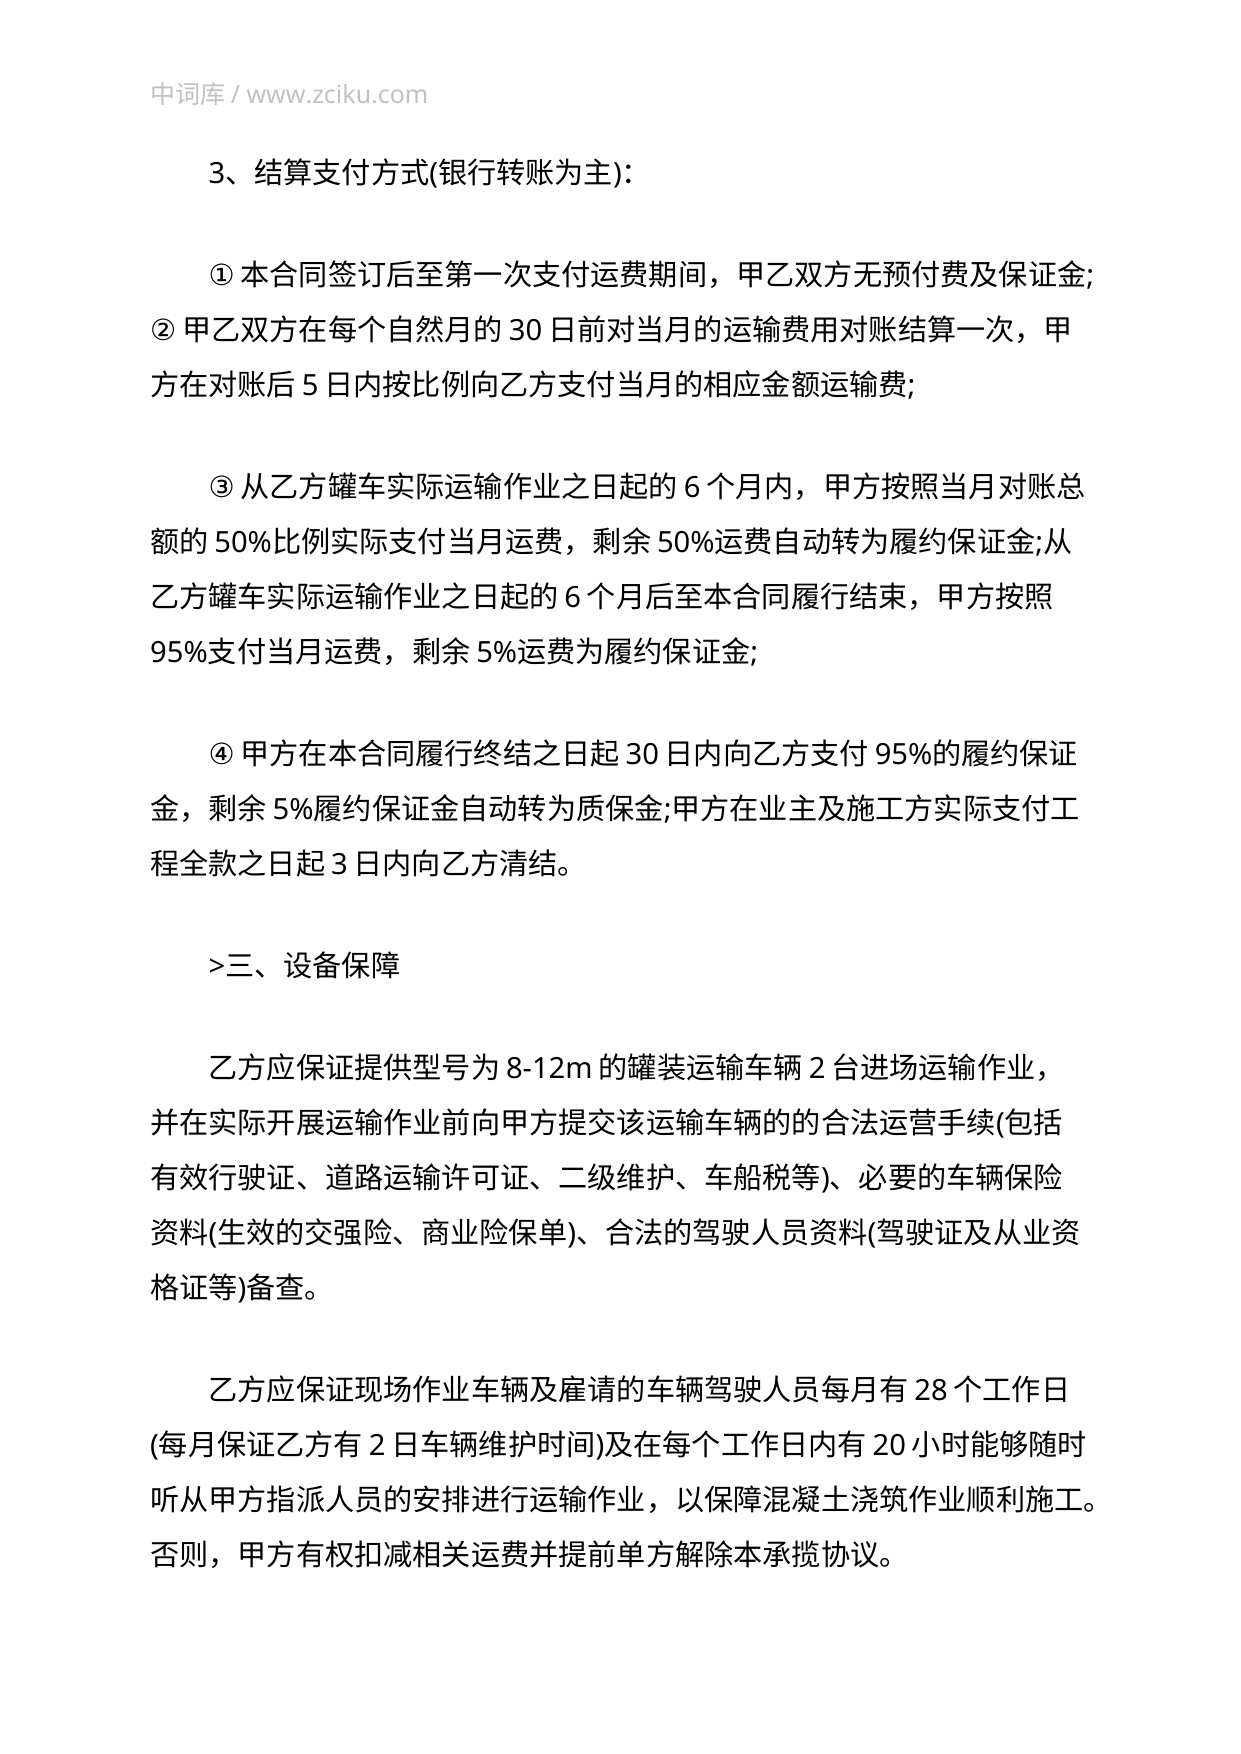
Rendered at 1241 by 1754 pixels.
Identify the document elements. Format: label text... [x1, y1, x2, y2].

text ①本合同签订后至第一次支付运费期间，甲乙双方无预付费及保证金;②甲乙双方在每个自然月的30日前对当月的运输费用对账结算一次，甲方在对账后5日内按比例向乙方支付当月的相应金额运输费; [150, 252, 1090, 404]
text >三、设备保障 [150, 943, 1090, 985]
text 乙方应保证提供型号为8-12m的罐装运输车辆2台进场运输作业，并在实际开展运输作业前向甲方提交该运输车辆的的合法运营手续(包括有效行驶证、道路运输许可证、二级维护、车船税等)、必要的车辆保险资料(生效的交强险、商业险保单)、合法的驾驶人员资料(驾驶证及从业资格证等)备查。 [150, 1045, 1090, 1307]
text 乙方应保证现场作业车辆及雇请的车辆驾驶人员每月有28个工作日(每月保证乙方有2日车辆维护时间)及在每个工作日内有20小时能够随时听从甲方指派人员的安排进行运输作业，以保障混凝土浇筑作业顺利施工。否则，甲方有权扣减相关运费并提前单方解除本承揽协议。 [150, 1367, 1090, 1574]
text ③从乙方罐车实际运输作业之日起的6个月内，甲方按照当月对账总额的50%比例实际支付当月运费，剩余50%运费自动转为履约保证金;从乙方罐车实际运输作业之日起的6个月后至本合同履行结束，甲方按照95%支付当月运费，剩余5%运费为履约保证金; [150, 464, 1090, 671]
text ④甲方在本合同履行终结之日起30日内向乙方支付95%的履约保证金，剩余5%履约保证金自动转为质保金;甲方在业主及施工方实际支付工程全款之日起3日内向乙方清结。 [150, 731, 1090, 883]
text 3、结算支付方式(银行转账为主)： [150, 150, 1090, 192]
